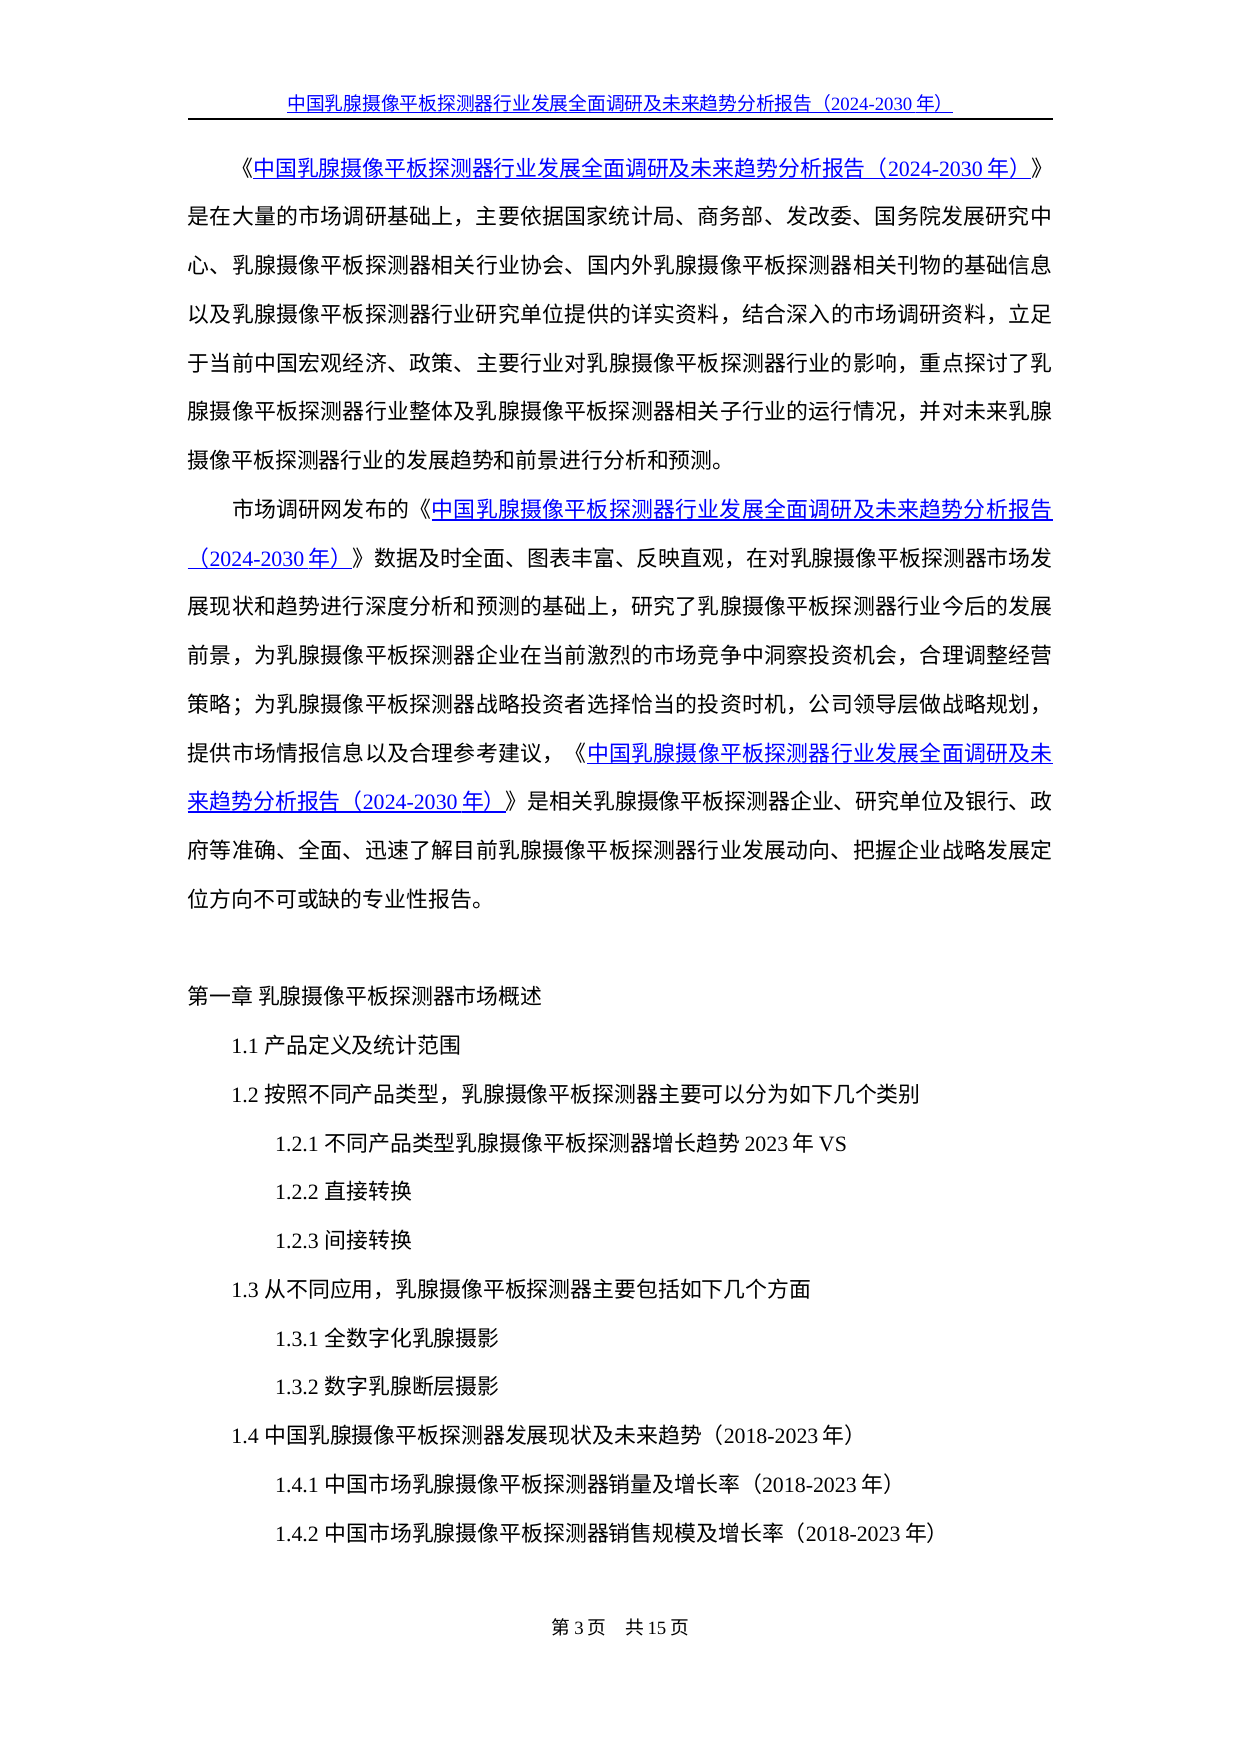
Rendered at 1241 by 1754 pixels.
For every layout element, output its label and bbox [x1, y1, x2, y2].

text [187, 150, 1053, 1548]
